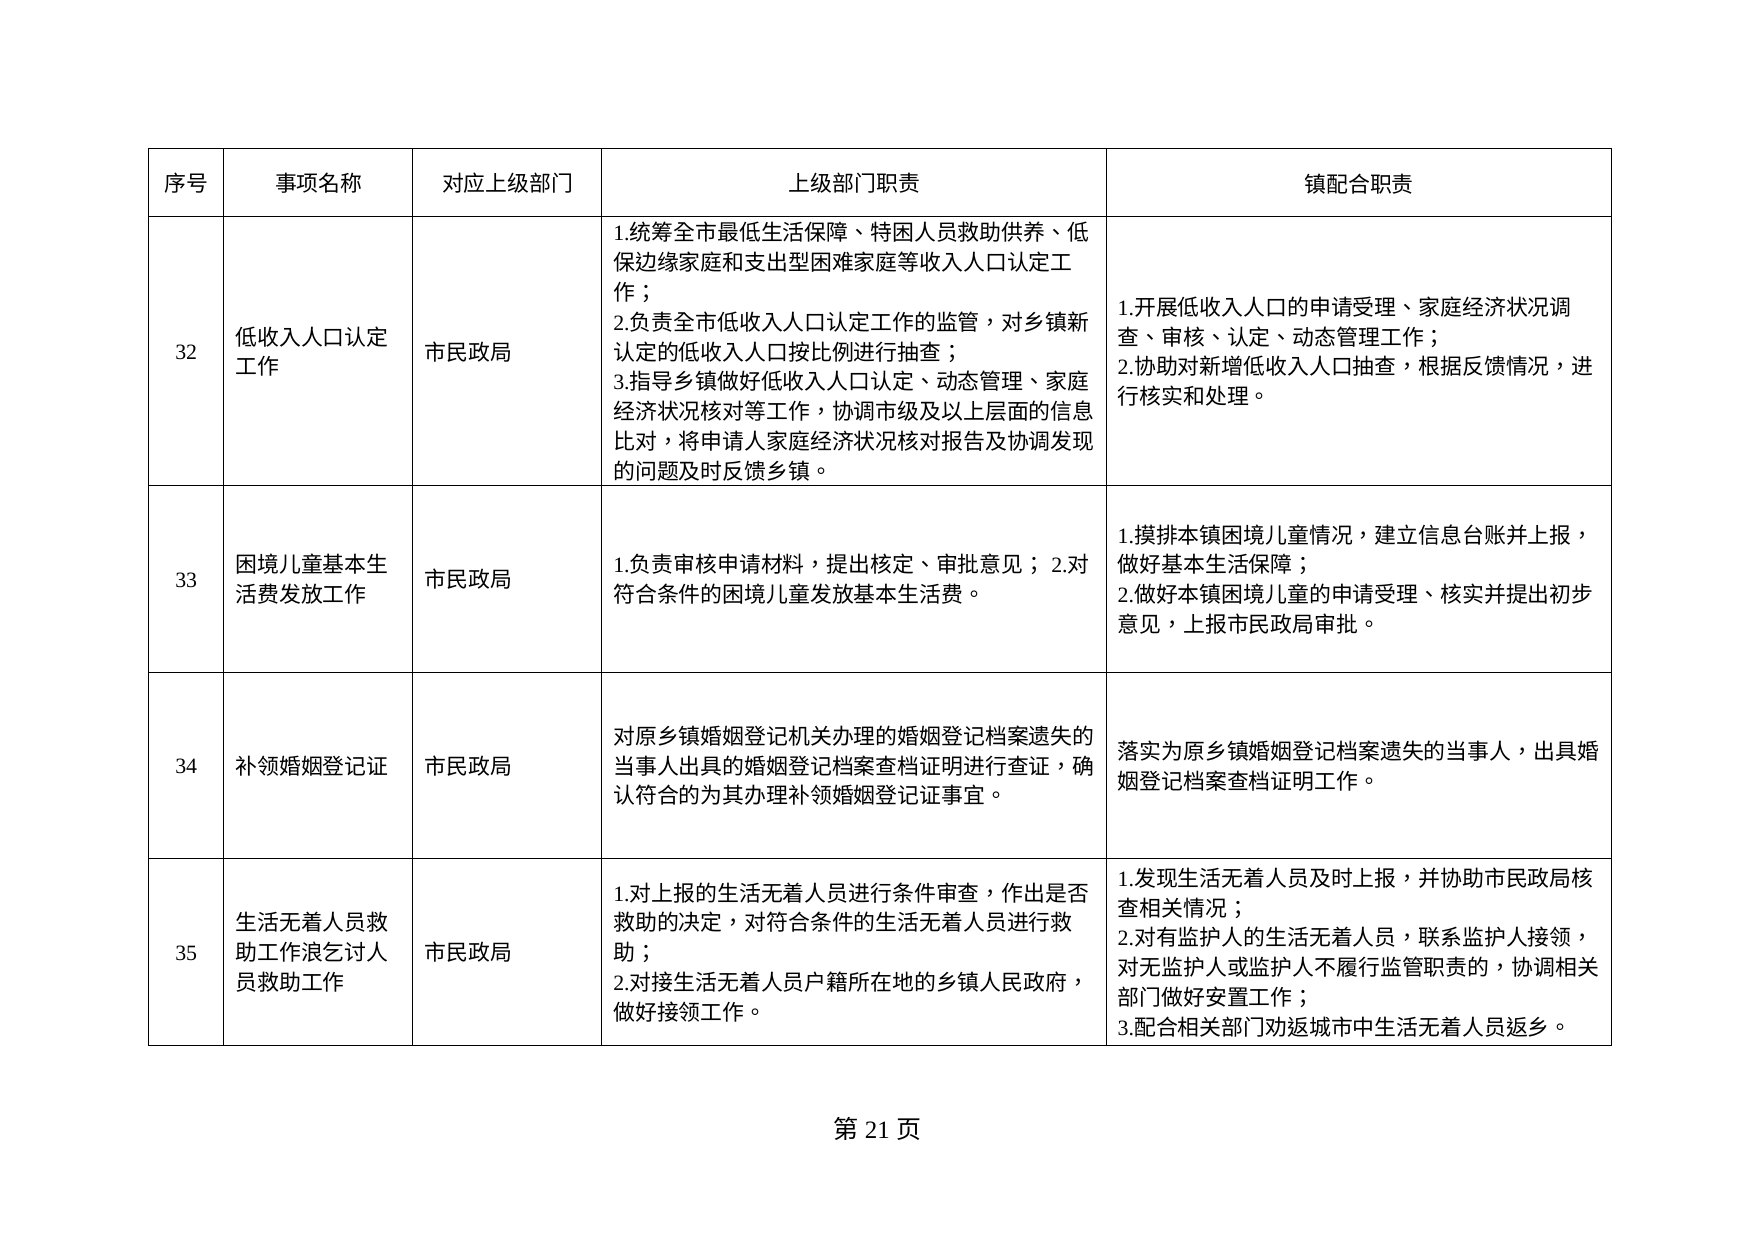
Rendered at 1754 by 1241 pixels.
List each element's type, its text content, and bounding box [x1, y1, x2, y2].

table_cell 33 [149, 486, 223, 672]
table_header 序号 [149, 149, 223, 216]
table_cell 市民政局 [413, 859, 601, 1045]
table_cell 市民政局 [413, 217, 601, 485]
table_cell 对原乡镇婚姻登记机关办理的婚姻登记档案遗失的当事人出具的婚姻登记档案查档证明进行查证，确认符合的为其办理补领婚姻登记证事宜。 [602, 673, 1106, 858]
table_cell 1.摸排本镇困境儿童情况，建立信息台账并上报，做好基本生活保障； 2.做好本镇困境儿童的申请受理、核实并提出初步意见，上报市民政局审批。 [1107, 486, 1611, 672]
table_cell 34 [149, 673, 223, 858]
table_cell 市民政局 [413, 673, 601, 858]
table_header 事项名称 [224, 149, 412, 216]
table_header 镇配合职责 [1107, 149, 1611, 216]
table_cell 补领婚姻登记证 [224, 673, 412, 858]
table_header 对应上级部门 [413, 149, 601, 216]
table_cell 1.对上报的生活无着人员进行条件审查，作出是否救助的决定，对符合条件的生活无着人员进行救助； 2.对接生活无着人员户籍所在地的乡镇人民政府，做好接领工作。 [602, 859, 1106, 1045]
table_cell 32 [149, 217, 223, 485]
table_cell 1.负责审核申请材料，提出核定、审批意见； 2.对符合条件的困境儿童发放基本生活费。 [602, 486, 1106, 672]
table_cell 生活无着人员救助工作浪乞讨人员救助工作 [224, 859, 412, 1045]
table_cell 1.统筹全市最低生活保障、特困人员救助供养、低保边缘家庭和支出型困难家庭等收入人口认定工作； 2.负责全市低收入人口认定工作的监管，对乡镇新认定的低收入人口按比例进行抽查； 3.指导乡镇做好低收入人口认定、动态管理、家庭经济状况核对等工作，协调市级及以上层面的信息比对，将申请人家庭经济状况核对报告及协调发现的问题及时反馈乡镇。 [602, 217, 1106, 485]
table_cell 落实为原乡镇婚姻登记档案遗失的当事人，出具婚姻登记档案查档证明工作。 [1107, 673, 1611, 858]
table_header 上级部门职责 [602, 149, 1106, 216]
table_cell 35 [149, 859, 223, 1045]
table_cell 1.发现生活无着人员及时上报，并协助市民政局核查相关情况； 2.对有监护人的生活无着人员，联系监护人接领，对无监护人或监护人不履行监管职责的，协调相关部门做好安置工作； 3.配合相关部门劝返城市中生活无着人员返乡。 [1107, 859, 1611, 1045]
table_cell 困境儿童基本生活费发放工作 [224, 486, 412, 672]
table_cell 市民政局 [413, 486, 601, 672]
table_cell 低收入人口认定工作 [224, 217, 412, 485]
table_cell 1.开展低收入人口的申请受理、家庭经济状况调查、审核、认定、动态管理工作； 2.协助对新增低收入人口抽查，根据反馈情况，进行核实和处理。 [1107, 217, 1611, 485]
